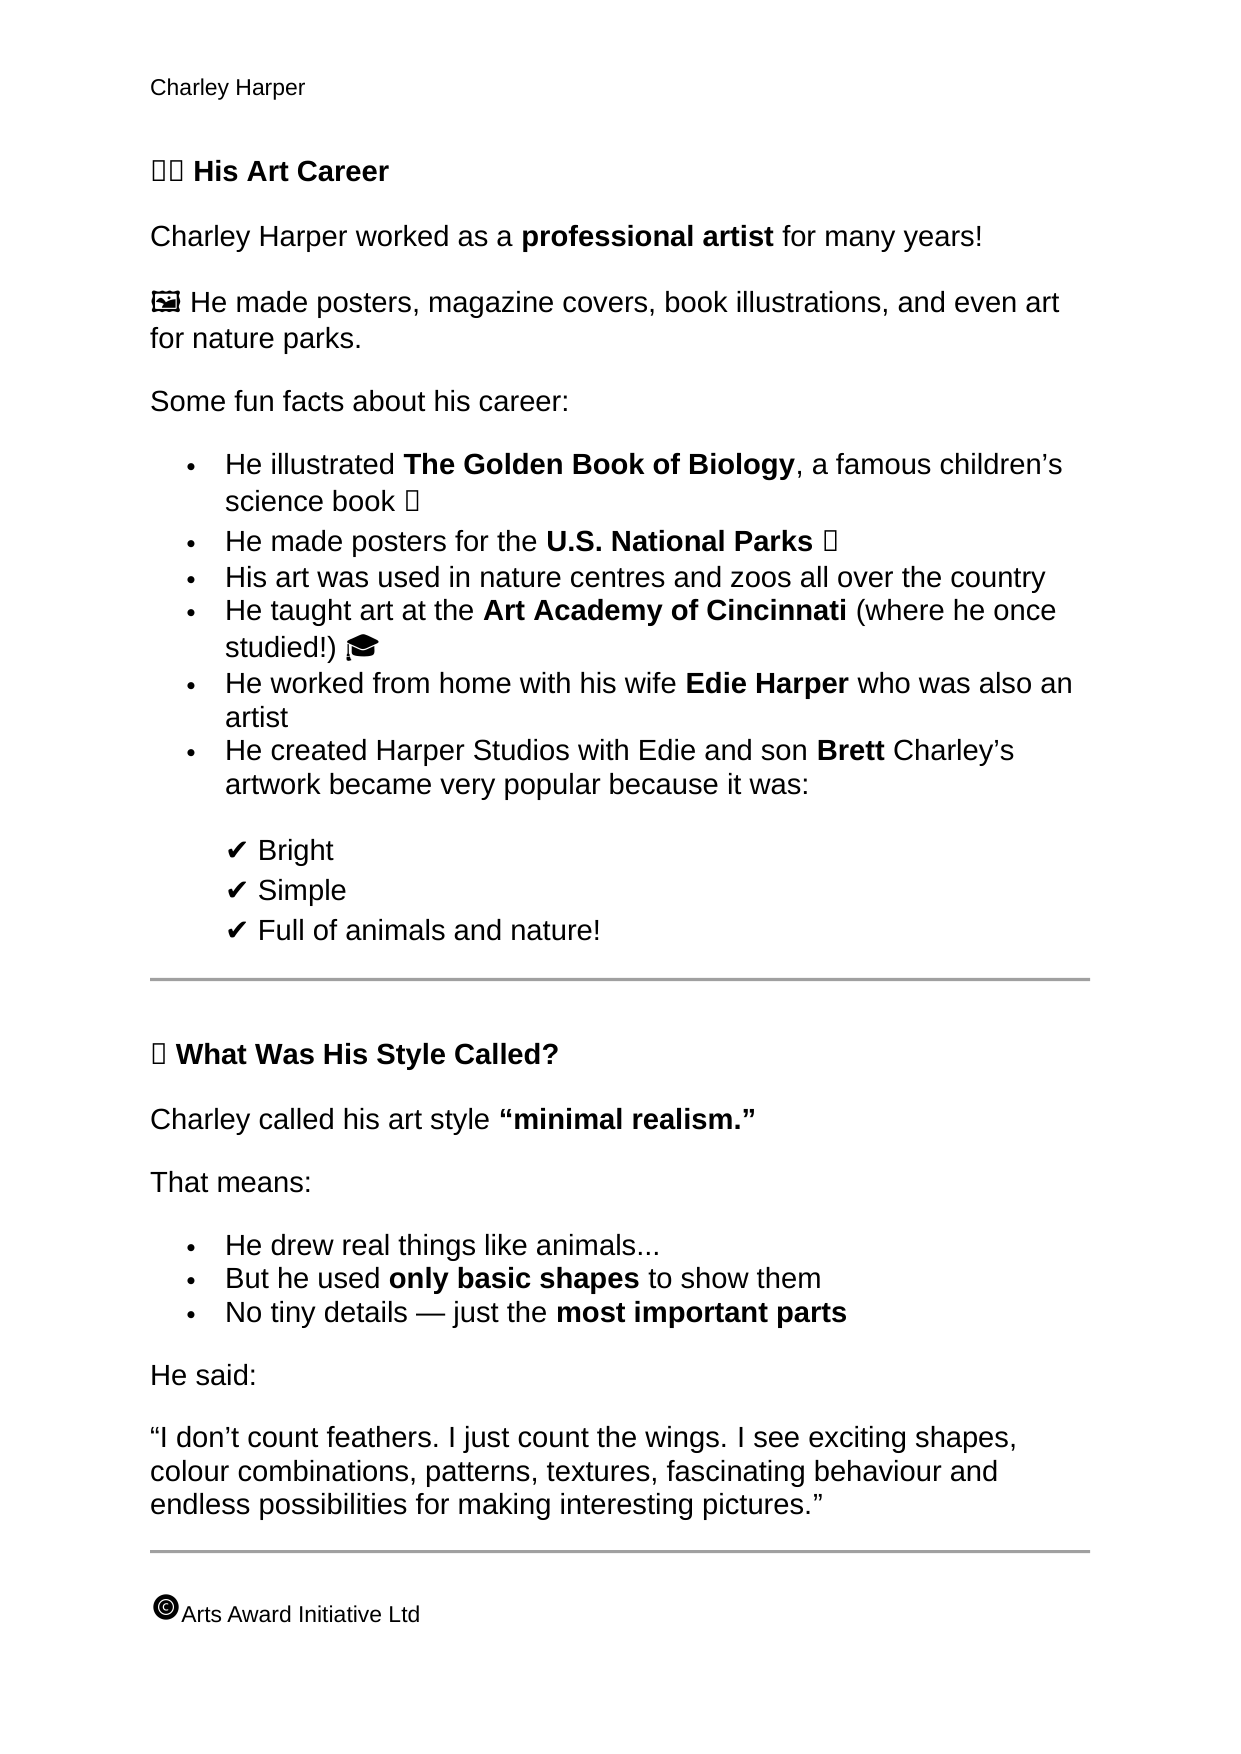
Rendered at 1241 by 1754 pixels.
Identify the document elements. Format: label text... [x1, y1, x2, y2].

text Charley called his art style “minimal realism.” [150, 1102, 1090, 1136]
text He said: [150, 1357, 1090, 1391]
text 🎨 What Was His Style Called? [150, 1033, 1090, 1073]
list He worked from home with his wife Edie Harper who was also an artist [187, 666, 1090, 733]
text That means: [150, 1165, 1090, 1198]
text Some fun facts about his career: [150, 384, 1090, 417]
picture [150, 1591, 182, 1623]
text 👨‍🎨 His Art Career [150, 150, 1090, 190]
list His art was used in nature centres and zoos all over the country [187, 559, 1090, 593]
text Charley Harper worked as a professional artist for many years! [150, 219, 1090, 252]
list He taught art at the Art Academy of Cincinnati (where he once studied!) 🎓 [187, 593, 1090, 666]
list But he used only basic shapes to show them [187, 1261, 1090, 1295]
list He made posters for the U.S. National Parks 🌳 [187, 520, 1090, 559]
list He illustrated The Golden Book of Biology, a famous children’s science book 📘 [187, 447, 1090, 520]
text “I don’t count feathers. I just count the wings. I see exciting shapes, colour combinations, patterns, textures, fascinating behaviour and endless possibilities for making interesting pictures.” [150, 1420, 1090, 1521]
list He created Harper Studios with Edie and son Brett Charley’s artwork became very popular because it was: [187, 733, 1090, 801]
list He drew real things like animals... [187, 1228, 1090, 1261]
text ✔️ Bright ✔️ Simple ✔️ Full of animals and nature! [225, 830, 1090, 949]
text 🖼️ He made posters, magazine covers, book illustrations, and even art for nature parks. [150, 282, 1090, 355]
list No tiny details — just the most important parts [187, 1295, 1090, 1328]
